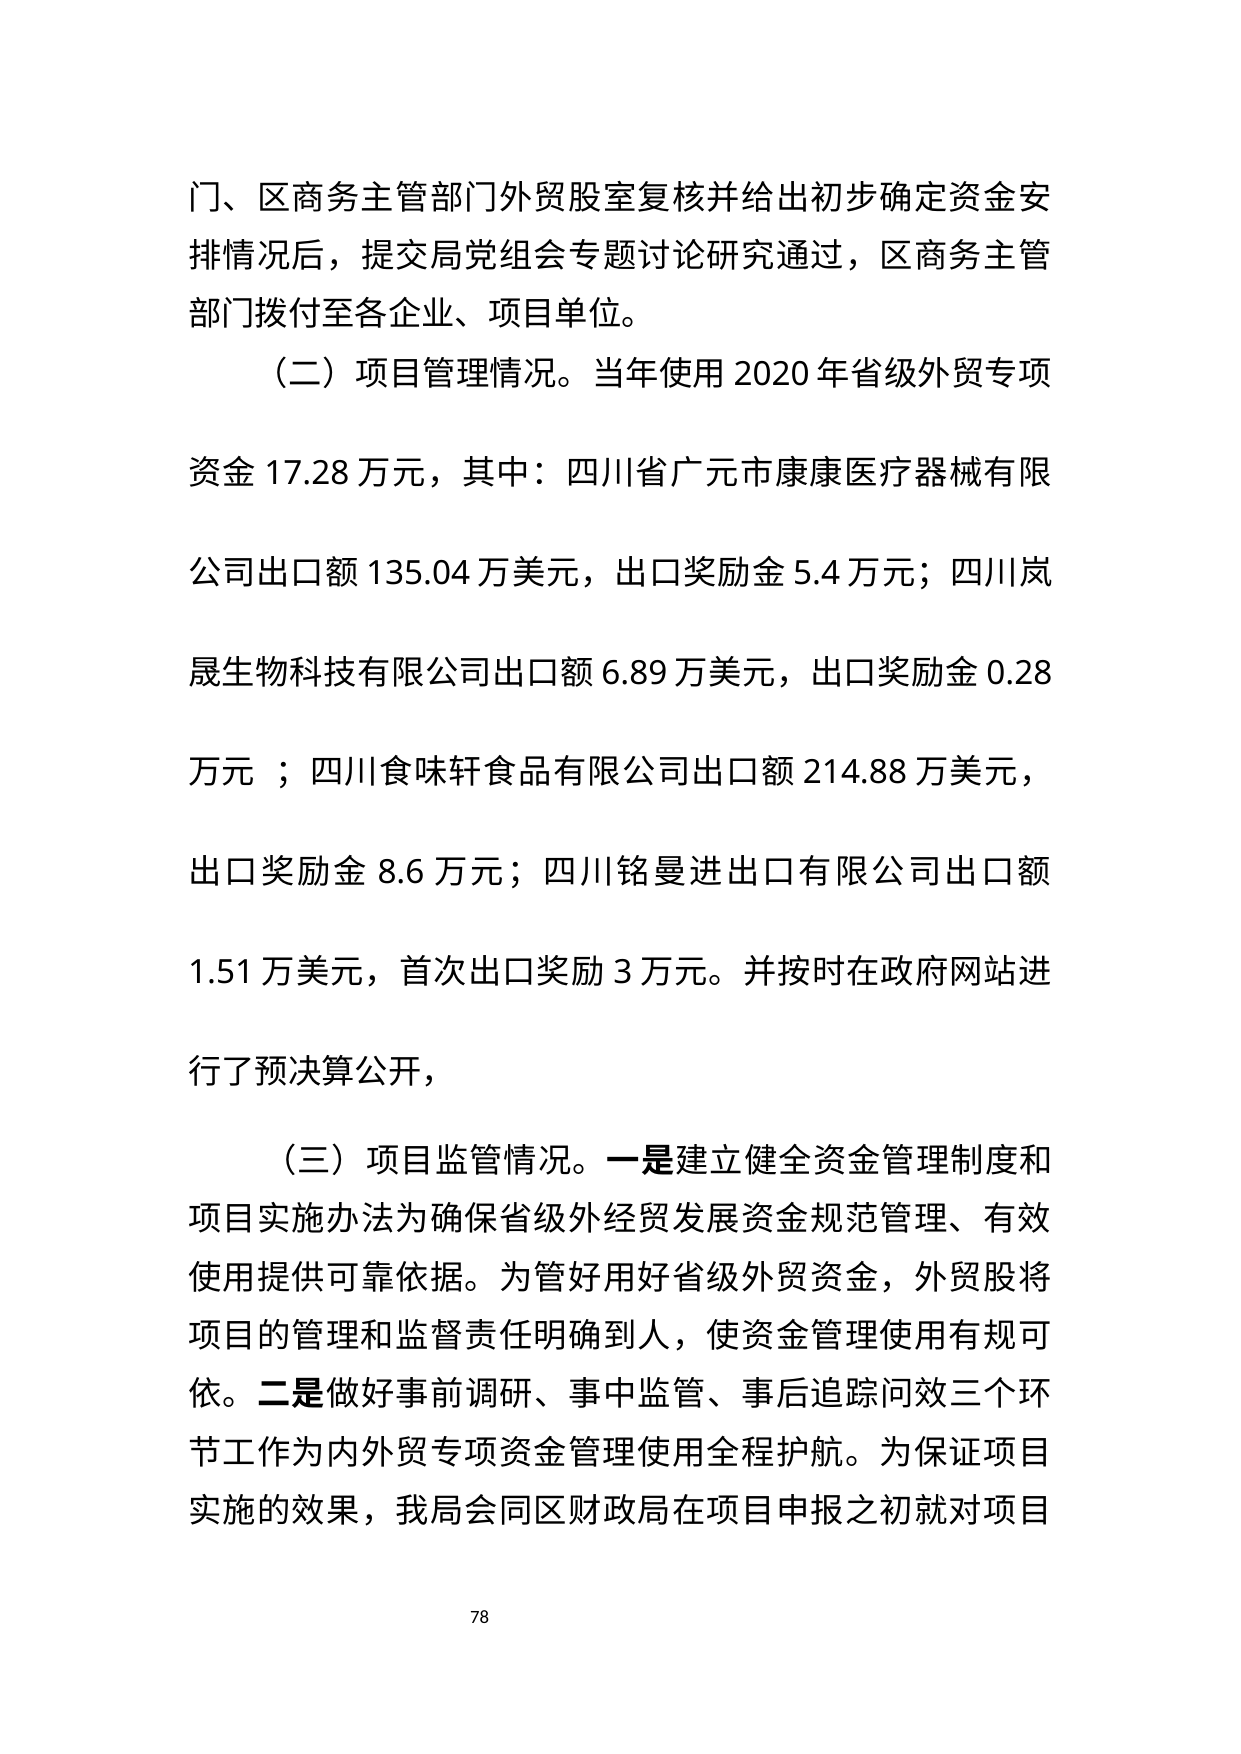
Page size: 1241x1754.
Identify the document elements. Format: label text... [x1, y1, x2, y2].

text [188, 162, 1052, 337]
text （二）项目管理情况。当年使用2020年省级外贸专项资金17.28万元，其中：四川省广元市康康医疗器械有限公司出口额135.04万美元，出口奖励金5.4万元；四川岚晟生物科技有限公司出口额6.89万美元，出口奖励金0.28万元 ；四川食味轩食品有限公司出口额214.88万美元，出口奖励金8.6万元；四川铭曼进出口有限公司出口额1.51万美元，首次出口奖励3万元。并按时在政府网站进行了预决算公开， [188, 337, 1052, 1102]
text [188, 1126, 1052, 1534]
